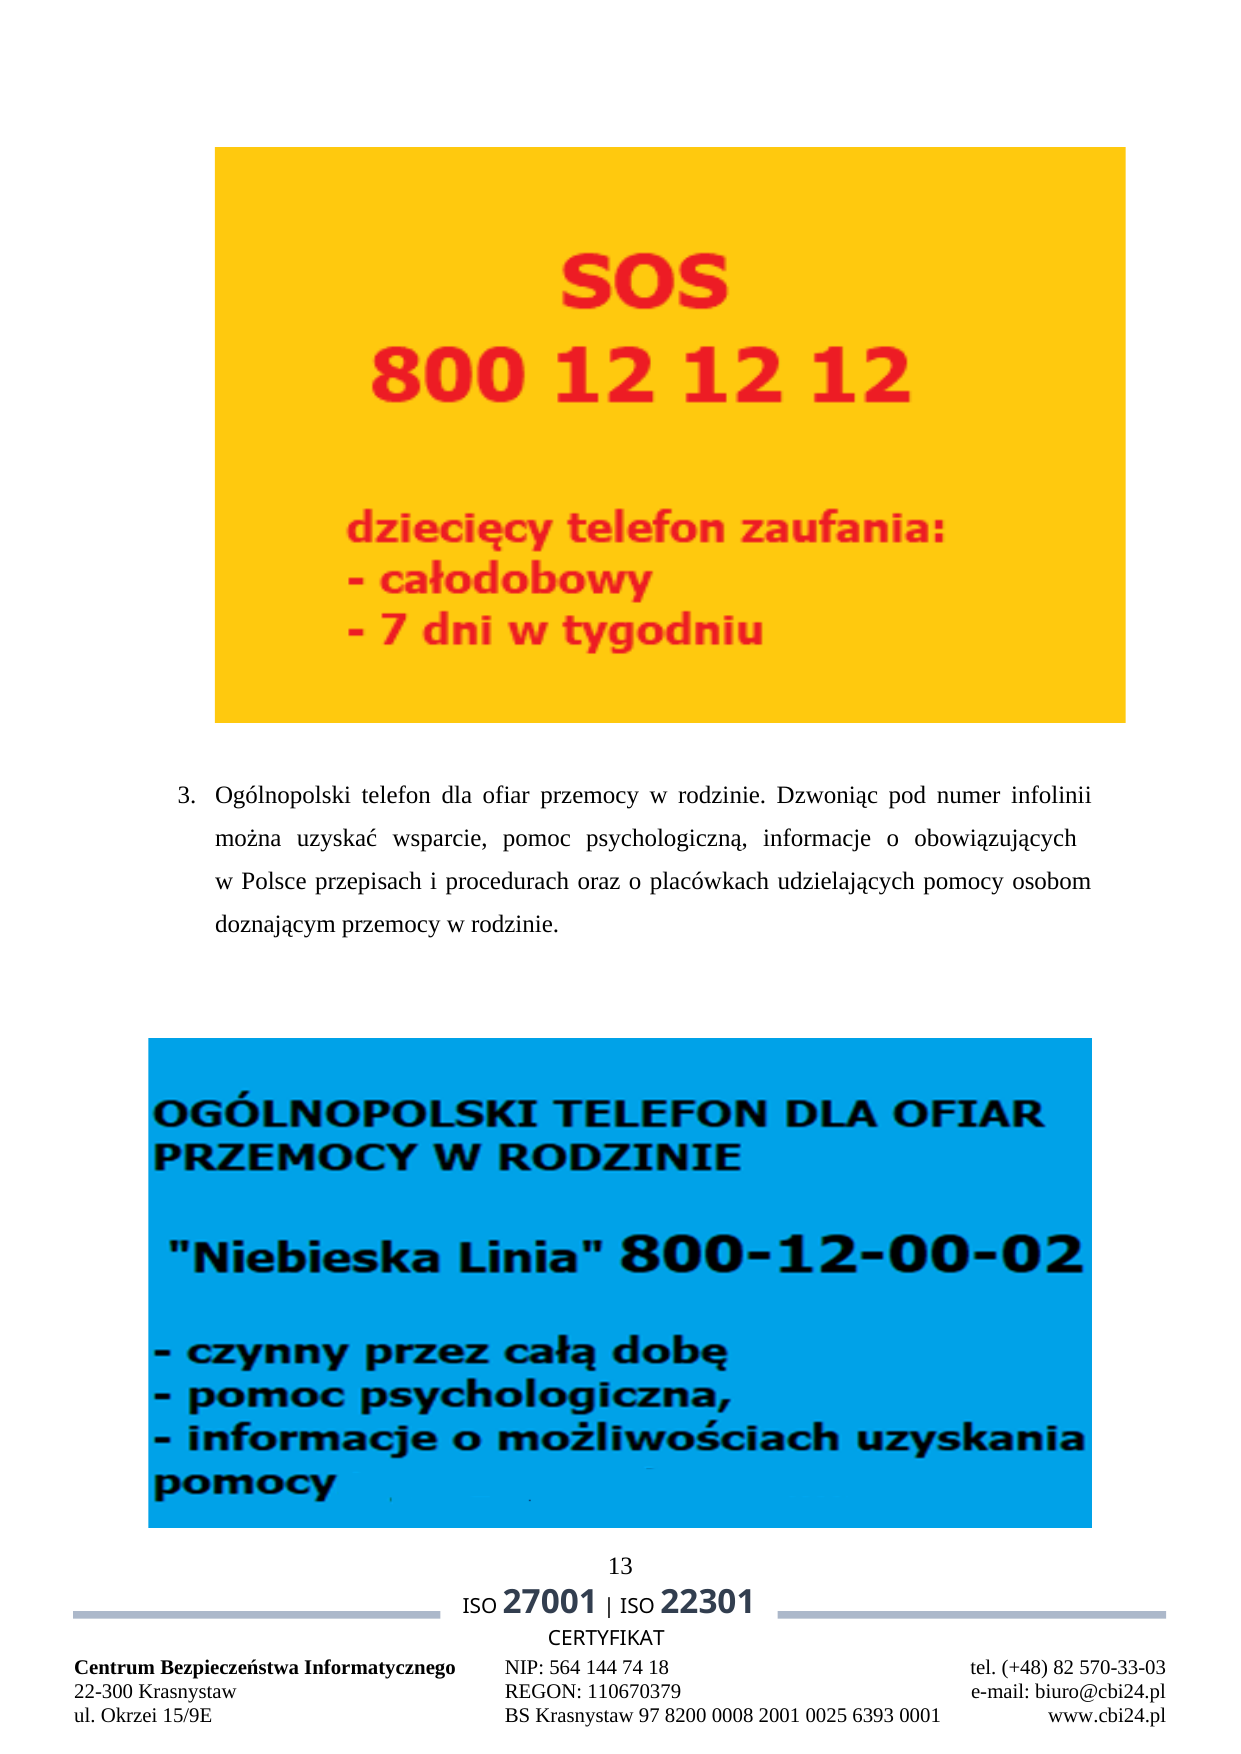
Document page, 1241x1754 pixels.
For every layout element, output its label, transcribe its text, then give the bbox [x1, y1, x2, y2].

picture [155, 1145, 182, 1170]
picture [280, 1432, 291, 1450]
picture [212, 1101, 222, 1107]
picture [500, 1145, 531, 1170]
picture [382, 1241, 411, 1272]
picture [336, 1250, 351, 1262]
picture [847, 1101, 878, 1126]
picture [499, 1432, 539, 1450]
picture [256, 1477, 268, 1492]
picture [154, 1438, 171, 1442]
picture [893, 1102, 909, 1126]
picture [337, 1400, 344, 1406]
picture [527, 1379, 536, 1406]
picture [185, 1145, 215, 1170]
picture [214, 147, 1126, 723]
picture [1063, 1432, 1084, 1450]
picture [555, 1388, 580, 1406]
picture [539, 1390, 551, 1405]
picture [716, 1102, 732, 1126]
picture [247, 1252, 275, 1272]
picture [375, 1388, 388, 1406]
picture [989, 1440, 1002, 1449]
picture [505, 1345, 542, 1363]
picture [411, 1102, 428, 1126]
picture [991, 1432, 1013, 1450]
picture [673, 1336, 684, 1362]
picture [396, 1345, 413, 1363]
picture [216, 1432, 229, 1450]
picture [154, 1351, 171, 1355]
picture [265, 1345, 290, 1363]
picture [323, 1345, 349, 1370]
picture [291, 1101, 322, 1126]
picture [858, 1432, 883, 1450]
picture [155, 1476, 165, 1501]
picture [188, 1345, 211, 1363]
picture [974, 1252, 998, 1259]
picture [199, 1475, 211, 1493]
picture [438, 1345, 465, 1362]
picture [234, 1250, 244, 1272]
picture [1018, 1432, 1043, 1450]
picture [571, 1432, 595, 1450]
picture [434, 1144, 482, 1170]
picture [532, 1345, 553, 1363]
picture [1060, 1440, 1073, 1449]
picture [557, 1335, 570, 1363]
picture [958, 1101, 978, 1125]
picture [664, 1388, 689, 1406]
picture [395, 1432, 408, 1457]
picture [377, 1345, 393, 1363]
picture [760, 1440, 773, 1449]
picture [295, 1345, 320, 1363]
picture [562, 1102, 573, 1126]
picture [169, 1475, 194, 1493]
picture [642, 1345, 671, 1363]
picture [308, 1241, 320, 1245]
picture [505, 1250, 531, 1272]
picture [594, 1241, 603, 1251]
picture [323, 1252, 350, 1272]
picture [362, 1388, 371, 1414]
picture [583, 1241, 591, 1251]
picture [911, 1432, 936, 1457]
picture [511, 1388, 524, 1406]
picture [542, 1432, 571, 1450]
picture [411, 1250, 440, 1272]
picture [205, 1112, 222, 1126]
picture [913, 1102, 929, 1125]
picture [736, 1101, 767, 1126]
picture [615, 1101, 625, 1126]
picture [802, 1101, 818, 1126]
picture [697, 1433, 708, 1441]
picture [153, 1102, 169, 1126]
picture [218, 1144, 246, 1170]
picture [345, 1102, 361, 1126]
picture [453, 1432, 482, 1450]
picture [248, 1388, 288, 1406]
picture [214, 1475, 253, 1493]
picture [203, 1388, 215, 1406]
picture [173, 1102, 188, 1126]
picture [490, 1250, 499, 1272]
picture [364, 1101, 391, 1126]
picture [964, 1423, 988, 1450]
picture [1046, 1235, 1084, 1272]
picture [685, 1345, 728, 1370]
picture [303, 1487, 310, 1493]
picture [620, 1235, 660, 1271]
picture [748, 1252, 771, 1259]
picture [204, 1432, 214, 1450]
picture [549, 1250, 578, 1272]
picture [692, 1388, 716, 1406]
picture [441, 1389, 454, 1406]
picture [579, 1422, 588, 1427]
picture [431, 1101, 441, 1126]
picture [170, 1241, 178, 1251]
picture [574, 1345, 596, 1370]
picture [213, 1345, 236, 1363]
picture [355, 1145, 375, 1169]
picture [780, 1235, 814, 1272]
picture [763, 1432, 784, 1450]
picture [535, 1241, 546, 1245]
picture [536, 1250, 546, 1272]
picture [487, 1101, 515, 1126]
picture [886, 1433, 910, 1450]
picture [367, 1345, 376, 1370]
picture [239, 1091, 250, 1097]
picture [787, 1432, 811, 1450]
picture [586, 1102, 596, 1126]
picture [307, 1388, 334, 1406]
picture [318, 1145, 337, 1169]
picture [300, 1432, 339, 1450]
picture [930, 1235, 969, 1272]
picture [460, 1243, 487, 1272]
picture [662, 1235, 701, 1272]
picture [237, 1345, 262, 1370]
picture [697, 1440, 719, 1449]
picture [518, 1101, 538, 1126]
picture [787, 1101, 797, 1126]
picture [411, 1432, 438, 1449]
picture [938, 1440, 961, 1449]
picture [278, 1144, 315, 1170]
picture [475, 1101, 483, 1106]
picture [692, 1144, 713, 1169]
picture [353, 1250, 379, 1272]
picture [488, 1241, 499, 1245]
picture [707, 1421, 716, 1427]
picture [697, 1102, 713, 1126]
picture [629, 1336, 639, 1363]
picture [634, 1144, 654, 1170]
picture [642, 1101, 652, 1126]
picture [932, 1101, 942, 1126]
picture [310, 1250, 320, 1272]
picture [232, 1241, 244, 1245]
picture [1048, 1432, 1057, 1450]
picture [154, 1394, 171, 1399]
picture [889, 1235, 927, 1272]
picture [820, 1235, 858, 1272]
picture [378, 1164, 386, 1169]
picture [233, 1388, 245, 1406]
picture [287, 1476, 299, 1493]
picture [369, 1432, 394, 1450]
picture [195, 1243, 229, 1272]
picture [716, 1144, 740, 1170]
picture [603, 1145, 631, 1169]
picture [249, 1432, 277, 1450]
picture [181, 1241, 189, 1251]
picture [225, 1102, 241, 1126]
picture [721, 1432, 745, 1450]
picture [532, 1145, 552, 1169]
picture [244, 1102, 260, 1126]
picture [390, 1390, 413, 1405]
picture [613, 1345, 628, 1363]
picture [456, 1120, 464, 1126]
picture [571, 1145, 602, 1170]
picture [388, 1144, 417, 1169]
picture [231, 1423, 251, 1450]
picture [414, 1388, 440, 1414]
picture [278, 1241, 307, 1272]
picture [191, 1102, 207, 1125]
picture [861, 1252, 884, 1259]
picture [825, 1432, 839, 1450]
picture [625, 1432, 666, 1450]
picture [980, 1101, 1010, 1126]
picture [571, 1353, 584, 1362]
picture [260, 1250, 275, 1263]
picture [190, 1388, 200, 1414]
picture [638, 1389, 661, 1406]
picture [657, 1144, 688, 1170]
list Ogólnopolski telefon dla ofiar przemocy w rodzinie. Dzwoniąc pod numer infolinii można uzyskać wsparcie, pomoc psychologiczną, informacje o obowiązujących w Polsce przepisach i procedurach oraz o placówkach udzielających pomocy osobom doznającym przemocy w rodzinie. [177, 780, 1093, 938]
picture [337, 1388, 344, 1394]
picture [456, 1101, 484, 1126]
picture [1002, 1236, 1040, 1272]
picture [822, 1101, 832, 1126]
picture [414, 1345, 438, 1363]
picture [672, 1102, 682, 1126]
picture [571, 1388, 595, 1414]
picture [600, 1388, 610, 1406]
picture [218, 1390, 229, 1405]
picture [467, 1379, 492, 1406]
picture [1014, 1101, 1045, 1126]
picture [339, 1145, 353, 1169]
picture [345, 1432, 367, 1450]
picture [938, 1432, 959, 1441]
picture [264, 1101, 273, 1126]
picture [325, 1102, 341, 1126]
picture [291, 1390, 303, 1405]
picture [613, 1432, 622, 1449]
picture [718, 1400, 730, 1412]
picture [495, 1390, 507, 1405]
picture [190, 1432, 199, 1450]
picture [748, 1432, 757, 1450]
picture [667, 1432, 696, 1450]
picture [814, 1423, 824, 1450]
picture [598, 1423, 607, 1449]
picture [613, 1389, 626, 1406]
picture [311, 1475, 336, 1501]
picture [630, 1388, 637, 1394]
picture [392, 1102, 408, 1126]
picture [342, 1440, 355, 1449]
picture [704, 1236, 743, 1271]
picture [272, 1475, 284, 1493]
picture [249, 1144, 273, 1170]
picture [553, 1145, 568, 1169]
picture [466, 1345, 489, 1363]
